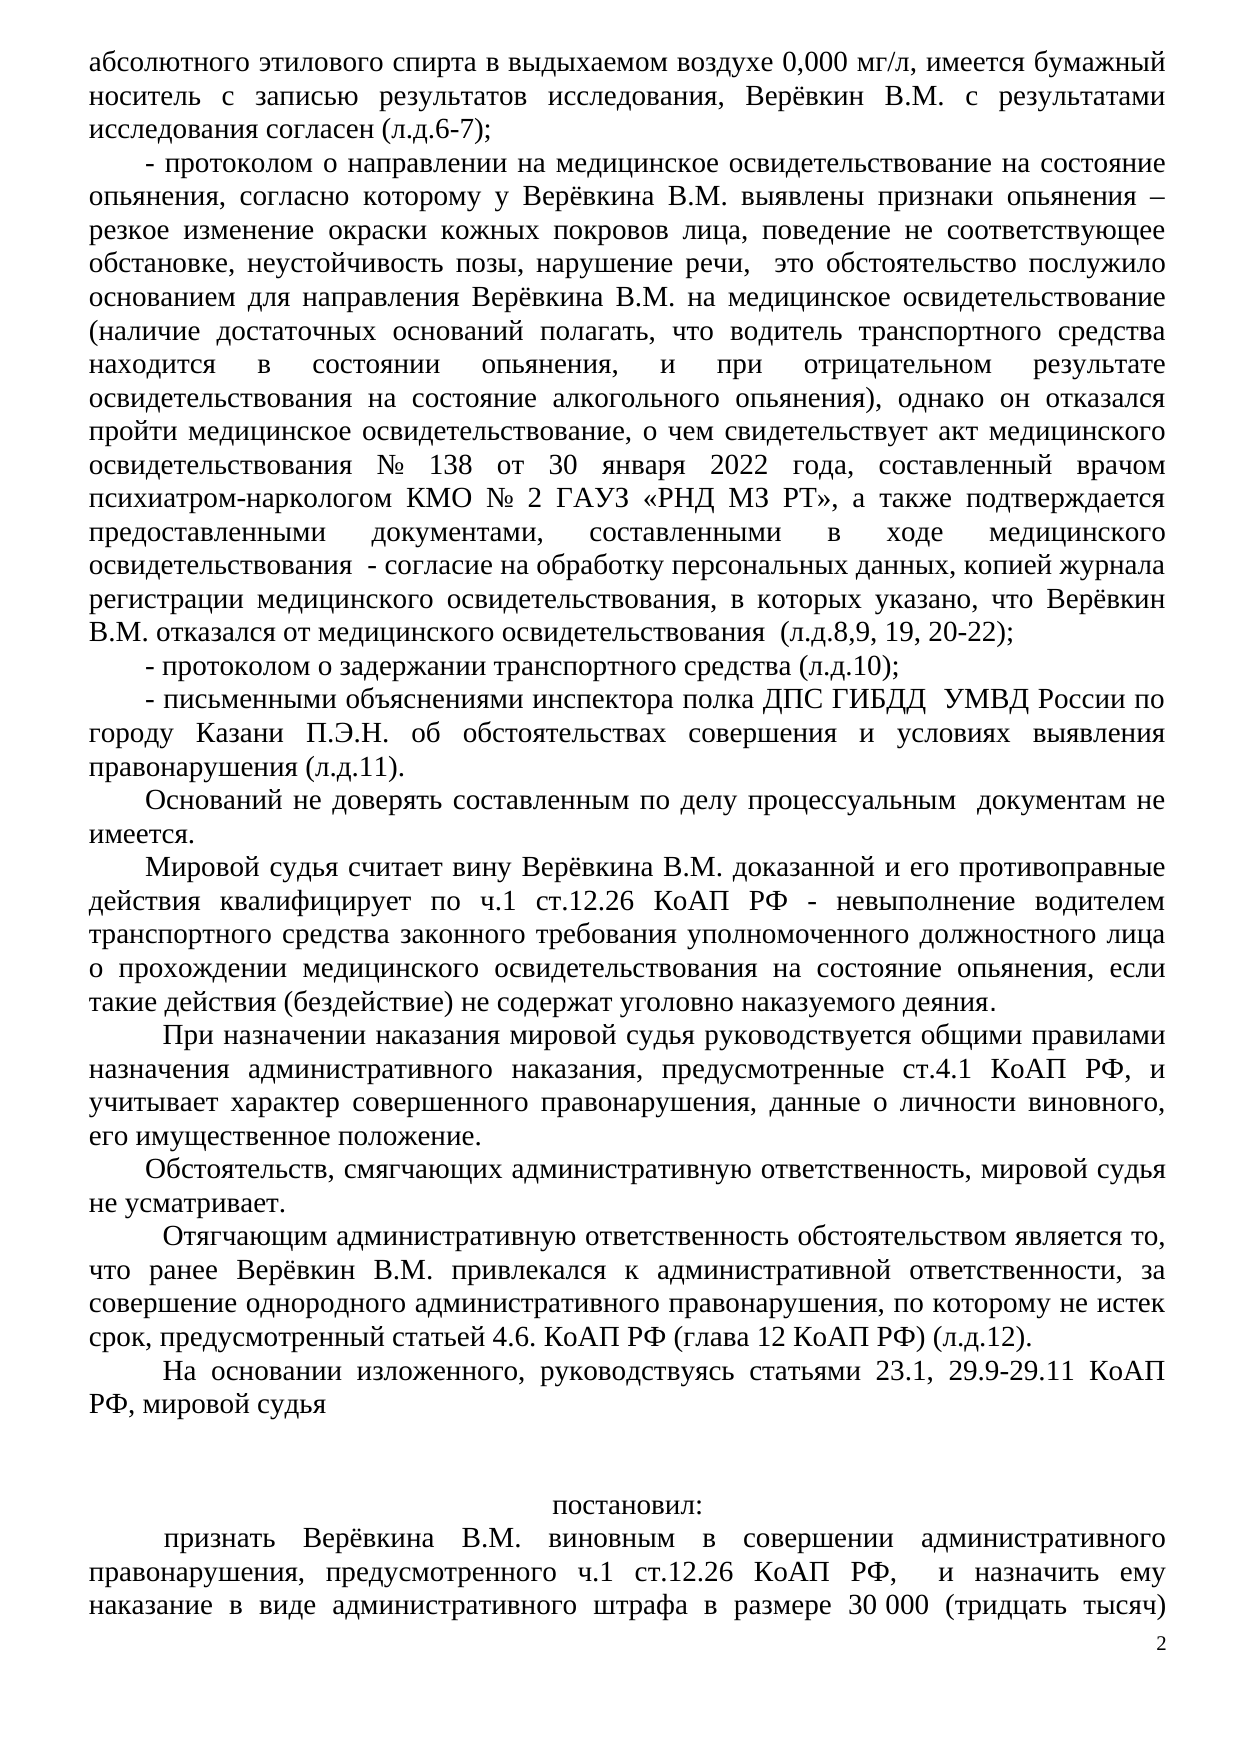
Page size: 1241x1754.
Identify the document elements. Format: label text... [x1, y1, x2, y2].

text Мировой судья считает вину Верёвкина В.М. доказанной и его противоправные действия квалифицирует по ч.1 ст.12.26 КоАП РФ - невыполнение водителем транспортного средства законного требования уполномоченного должностного лица о прохождении медицинского освидетельствования на состояние опьянения, если такие действия (бездействие) не содержат уголовно наказуемого деяния. [89, 849, 1166, 1017]
text Обстоятельств, смягчающих административную ответственность, мировой судья не усматривает. [89, 1151, 1166, 1218]
text - протоколом о направлении на медицинское освидетельствование на состояние опьянения, согласно которому у Верёвкина В.М. выявлены признаки опьянения – резкое изменение окраски кожных покровов лица, поведение не соответствующее обстановке, неустойчивость позы, нарушение речи, это обстоятельство послужило основанием для направления Верёвкина В.М. на медицинское освидетельствование (наличие достаточных оснований полагать, что водитель транспортного средства находится в состоянии опьянения, и при отрицательном результате освидетельствования на состояние алкогольного опьянения), однако он отказался пройти медицинское освидетельствование, о чем свидетельствует акт медицинского освидетельствования № 138 от 30 января 2022 года, составленный врачом психиатром-наркологом КМО № 2 ГАУЗ «РНД МЗ РТ», а также подтверждается предоставленными документами, составленными в ходе медицинского освидетельствования - согласие на обработку персональных данных, копией журнала регистрации медицинского освидетельствования, в которых указано, что Верёвкин В.М. отказался от медицинского освидетельствования (л.д.8,9, 19, 20-22); [89, 145, 1166, 648]
text Оснований не доверять составленным по делу процессуальным документам не имеется. [89, 782, 1166, 849]
text - письменными объяснениями инспектора полка ДПС ГИБДД УМВД России по городу Казани П.Э.Н. об обстоятельствах совершения и условиях выявления правонарушения (л.д.11). [89, 682, 1166, 782]
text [89, 44, 1166, 145]
text На основании изложенного, руководствуясь статьями 23.1, 29.9-29.11 КоАП РФ, мировой судья [89, 1353, 1166, 1420]
text При назначении наказания мировой судья руководствуется общими правилами назначения административного наказания, предусмотренные ст.4.1 КоАП РФ, и учитывает характер совершенного правонарушения, данные о личности виновного, его имущественное положение. [89, 1017, 1166, 1151]
text постановил: [89, 1487, 1166, 1520]
text - протоколом о задержании транспортного средства (л.д.10); [89, 648, 1166, 682]
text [89, 1520, 1166, 1621]
text Отягчающим административную ответственность обстоятельством является то, что ранее Верёвкин В.М. привлекался к административной ответственности, за совершение однородного административного правонарушения, по которому не истек срок, предусмотренный статьей 4.6. КоАП РФ (глава 12 КоАП РФ) (л.д.12). [89, 1218, 1166, 1353]
